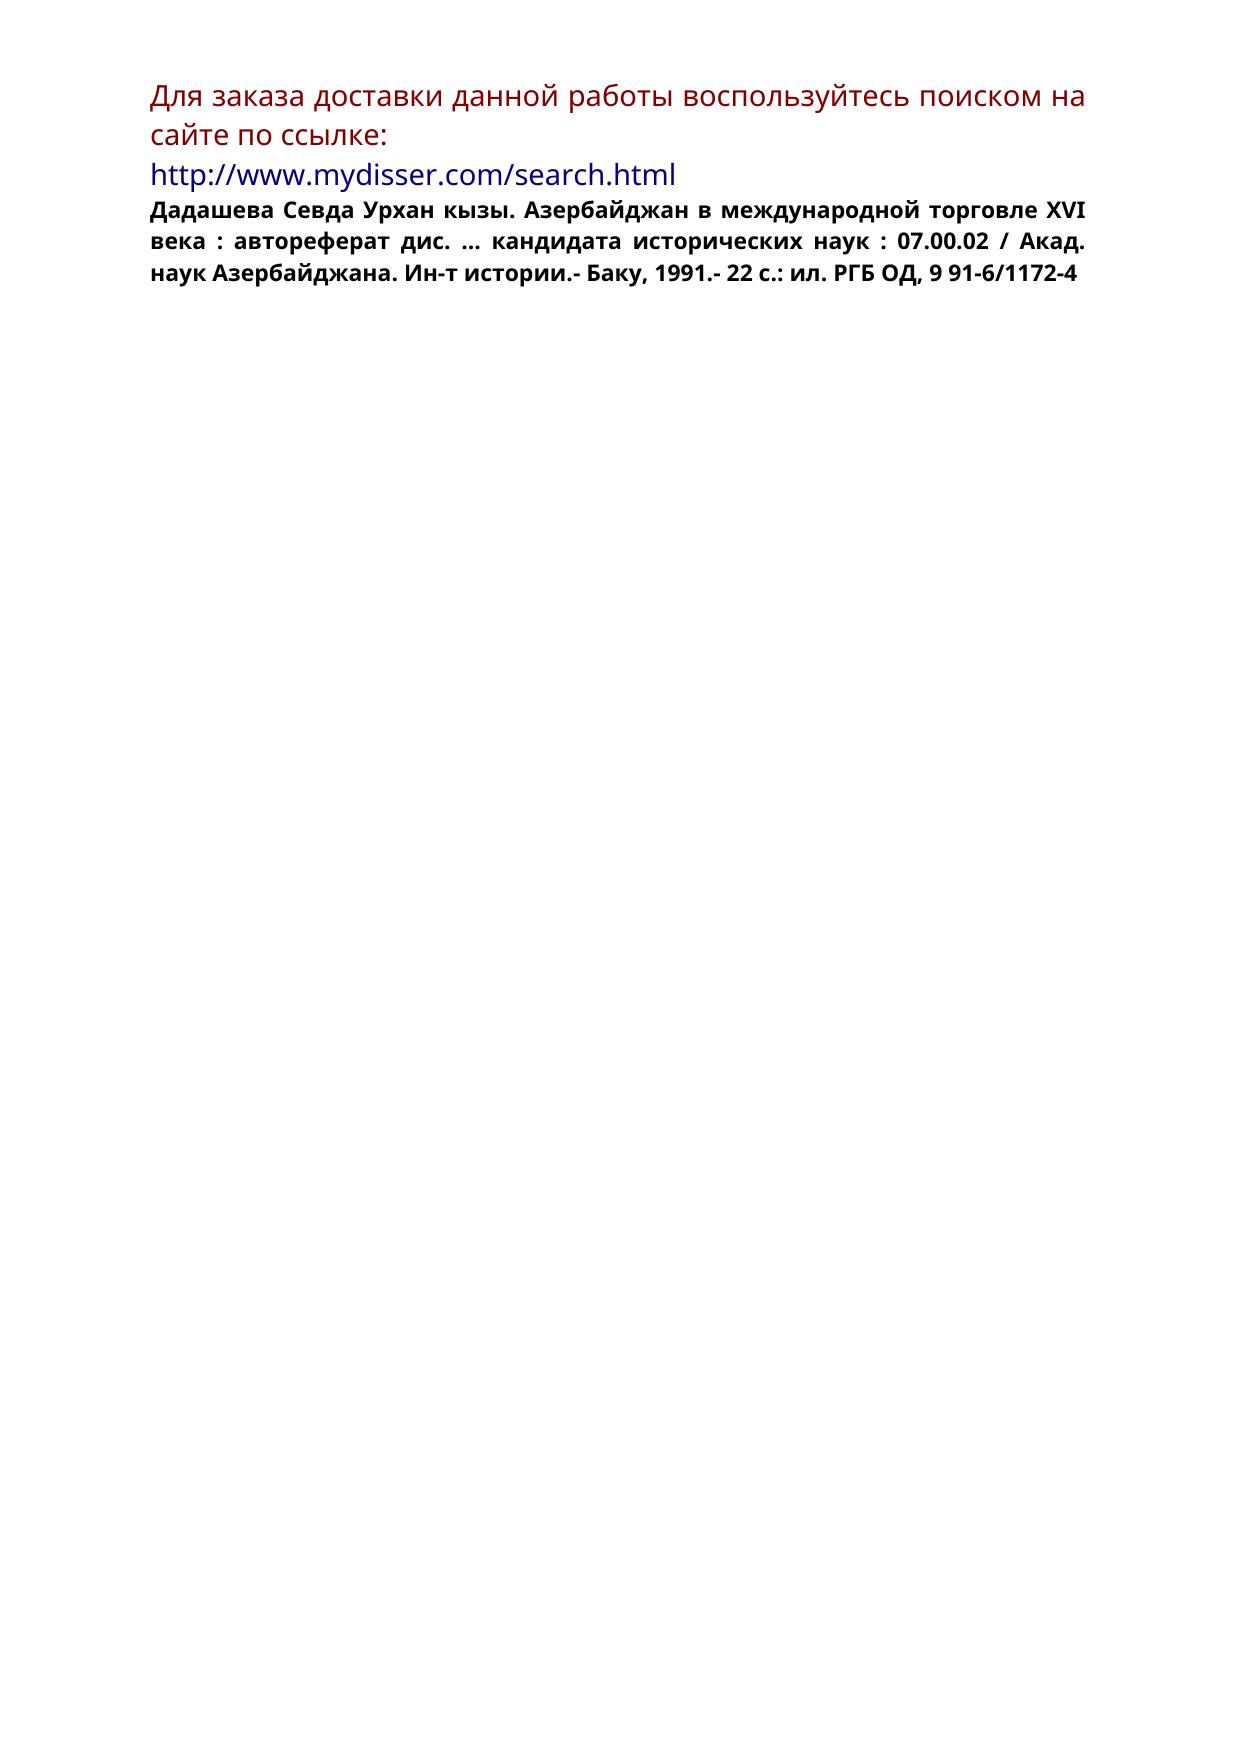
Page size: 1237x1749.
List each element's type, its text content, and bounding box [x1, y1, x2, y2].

text Дадашева Севда Урхан кызы. Азербайджан в международной торговле XVI века : автореферат дис. ... кандидата исторических наук : 07.00.02 / Акад. наук Азербайджана. Ин-т истории.- Баку, 1991.- 22 с.: ил. РГБ ОД, 9 91-6/1172-4 [150, 194, 1086, 288]
